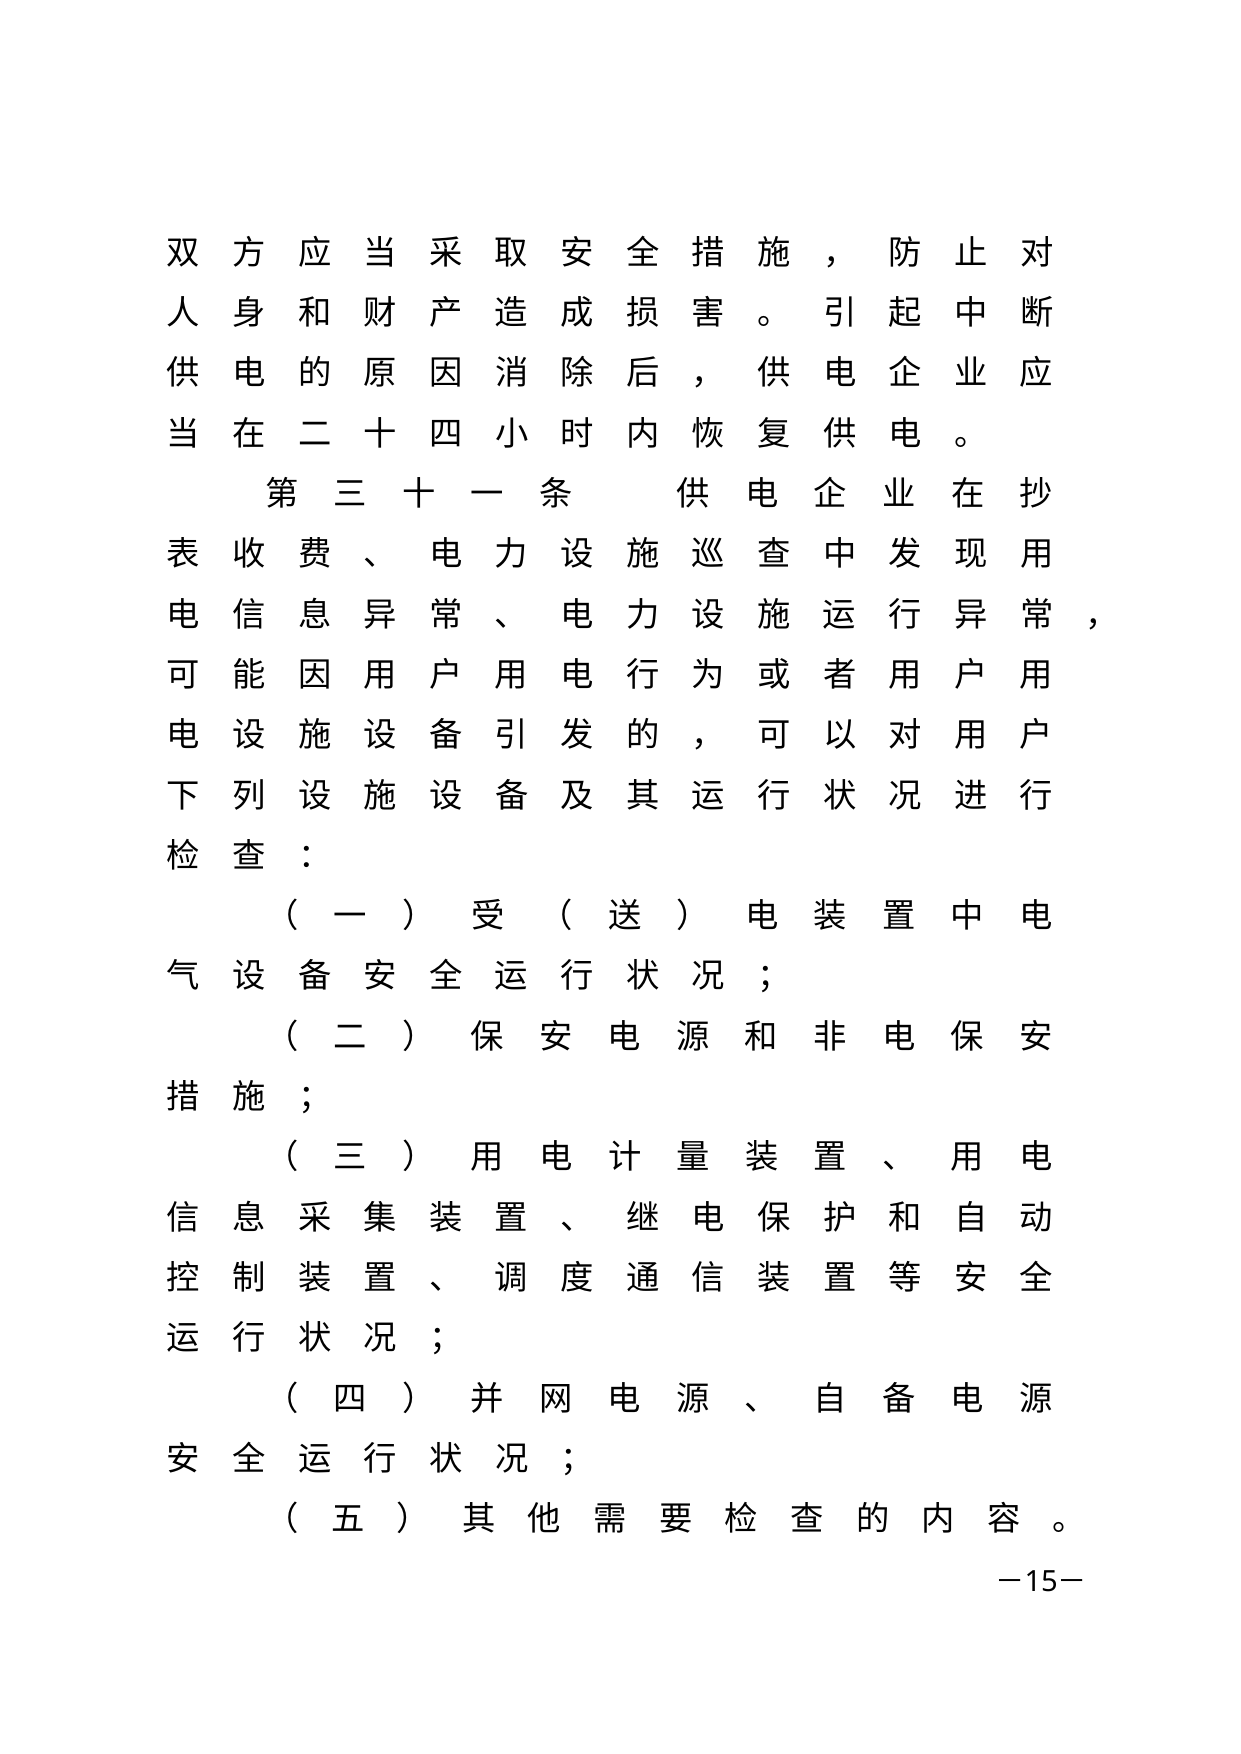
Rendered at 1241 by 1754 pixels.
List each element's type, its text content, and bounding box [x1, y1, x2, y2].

text 第三十一条 供电企业在抄表收费、电力设施巡查中发现用电信息异常、电力设施运行异常，可能因用户用电行为或者用户用电设施设备引发的，可以对用户下列设施设备及其运行状况进行检查： [167, 461, 1085, 883]
text （三）用电计量装置、用电信息采集装置、继电保护和自动控制装置、调度通信装置等安全运行状况； [167, 1124, 1085, 1365]
text 供电企业中断供电前，应当按照规定事先通知用户。供用电双方应当采取安全措施，防止对人身和财产造成损害。引起中断供电的原因消除后，供电企业应当在二十四小时内恢复供电。 [167, 219, 1085, 461]
text （二）保安电源和非电保安措施； [167, 1003, 1085, 1124]
text （四）并网电源、自备电源安全运行状况； [167, 1365, 1085, 1486]
text （一）受（送）电装置中电气设备安全运行状况； [167, 883, 1085, 1003]
text （五）其他需要检查的内容。 [167, 1486, 1085, 1546]
